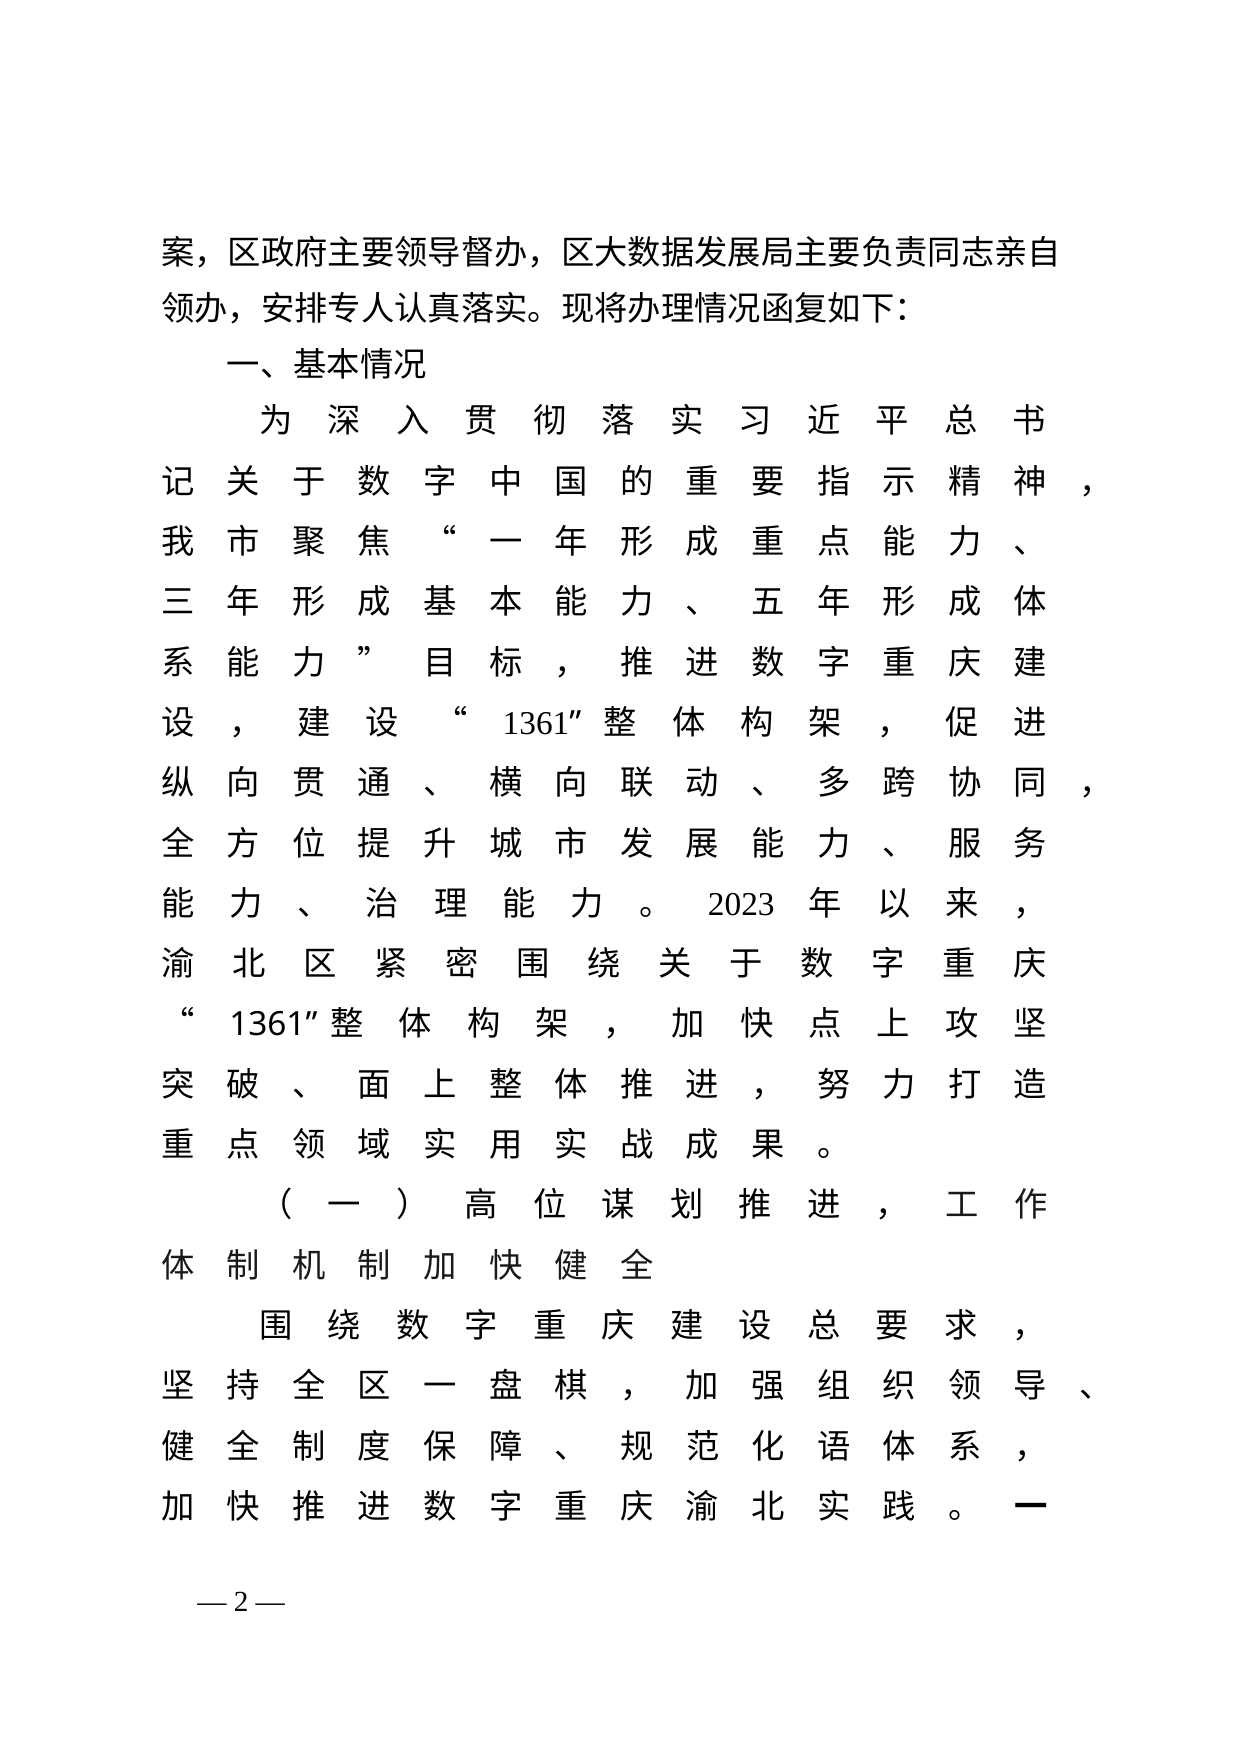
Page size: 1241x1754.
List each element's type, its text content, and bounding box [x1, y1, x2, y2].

text 为深入贯彻落实习近平总书记关于数字中国的重要指示精神，我市聚焦“一年形成重点能力、三年形成基本能力、五年形成体系能力”目标，推进数字重庆建设，建设“1361”整体构架，促进纵向贯通、横向联动、多跨协同，全方位提升城市发展能力、服务能力、治理能力。2023年以来，渝北区紧密围绕关于数字重庆“1361”整体构架，加快点上攻坚突破、面上整体推进，努力打造重点领域实用实战成果。 [161, 388, 1079, 1172]
list 一、基本情况 [161, 332, 1079, 388]
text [161, 1293, 1079, 1534]
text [161, 219, 1079, 332]
text （一）高位谋划推进，工作体制机制加快健全 [161, 1172, 1079, 1293]
